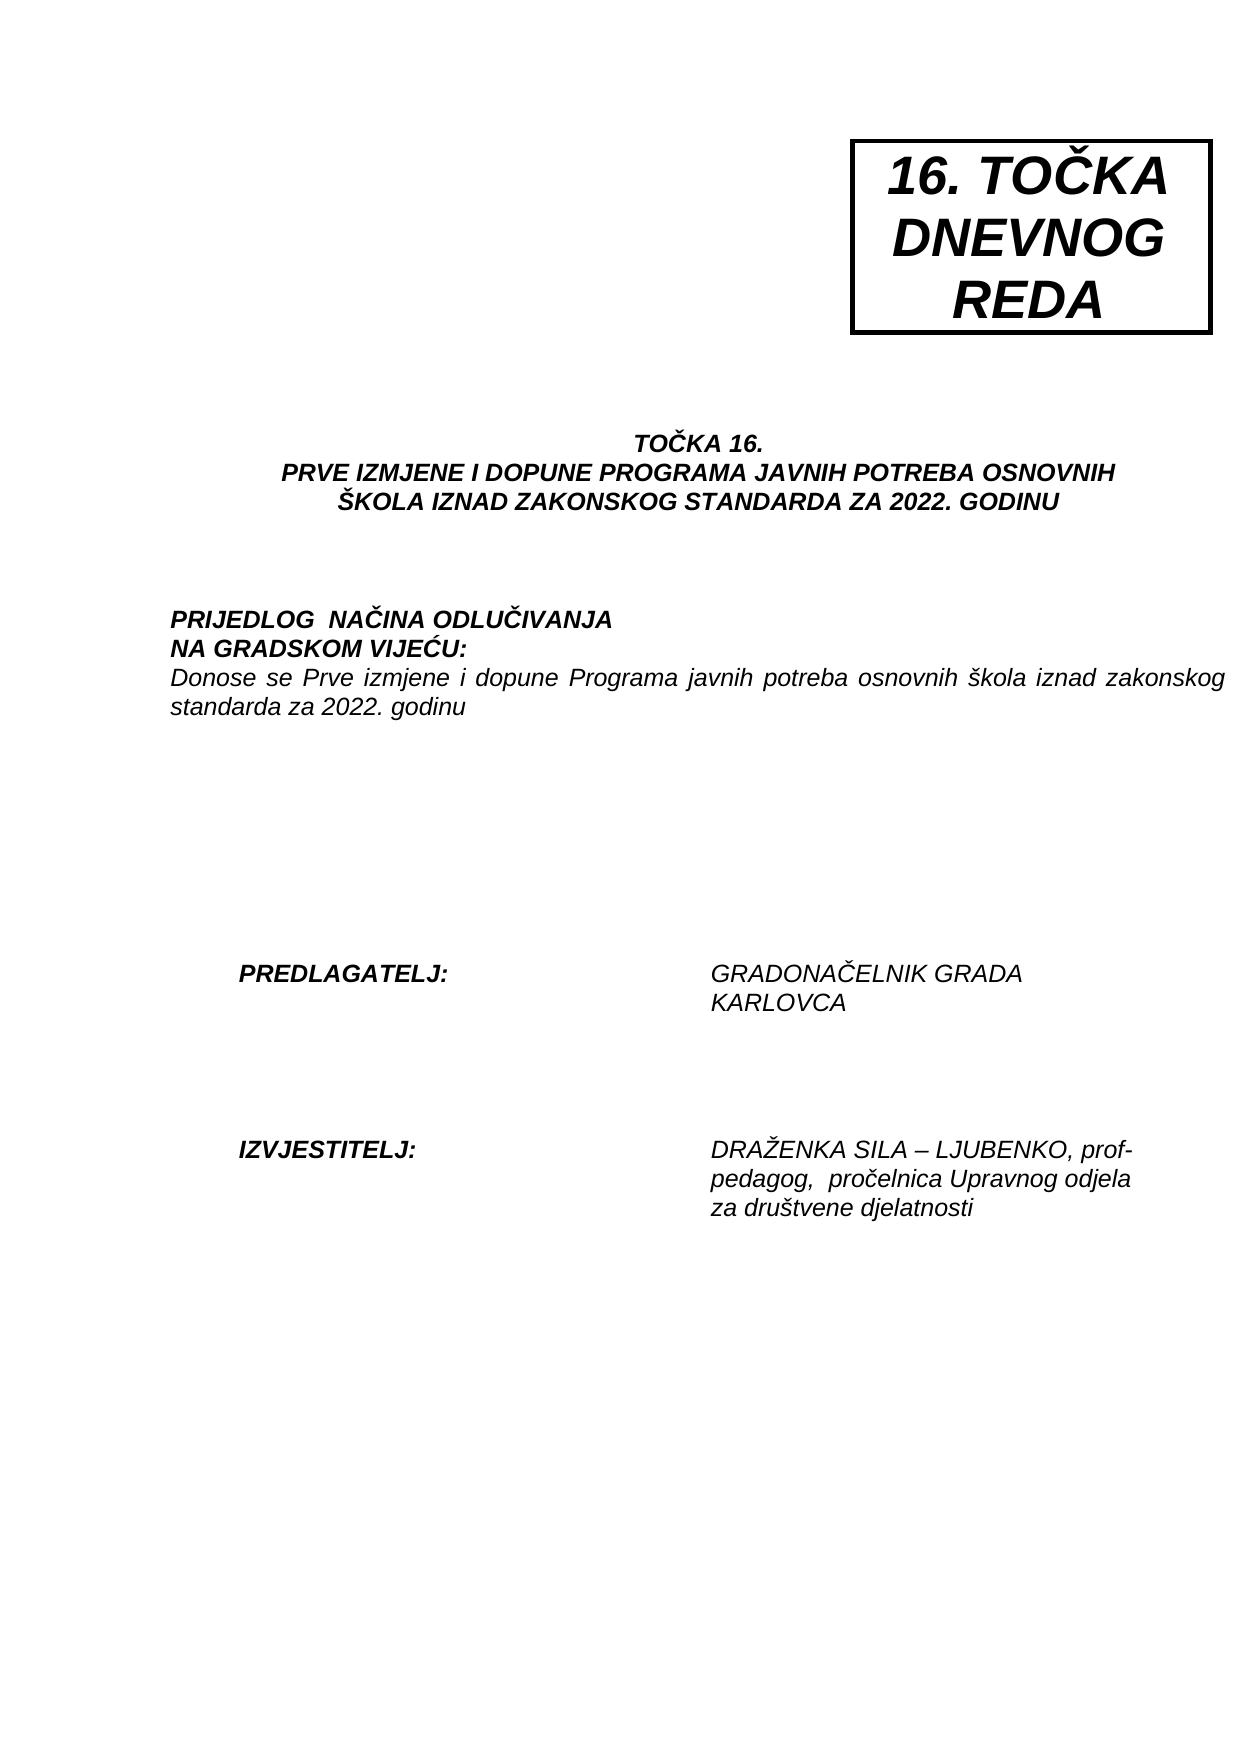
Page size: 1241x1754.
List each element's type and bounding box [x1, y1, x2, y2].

table_cell [148, 94, 1240, 1623]
